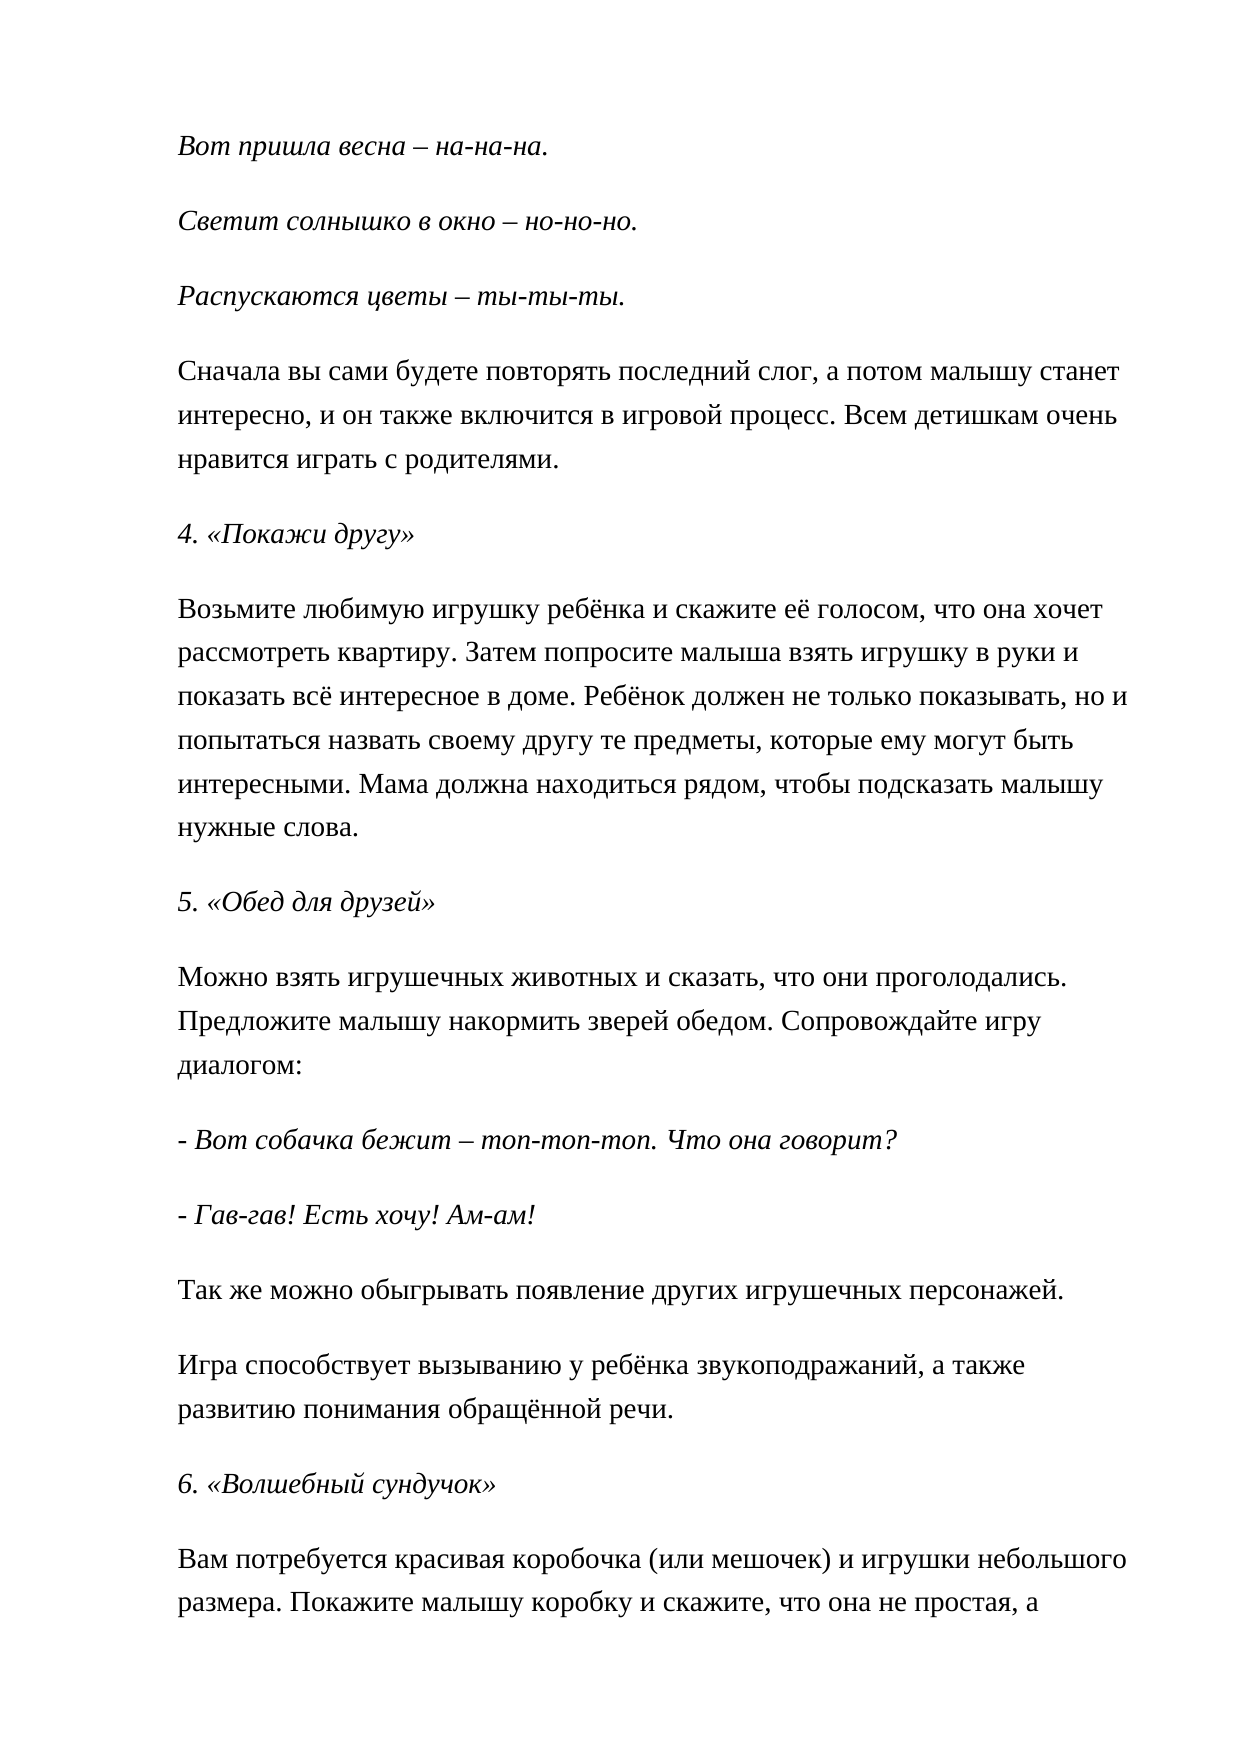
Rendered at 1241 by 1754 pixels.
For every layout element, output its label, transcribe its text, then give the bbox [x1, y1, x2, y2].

text Сначала вы сами будете повторять последний слог, а потом малышу станет интересно, и он также включится в игровой процесс. Всем детишкам очень нравится играть с родителями. [177, 343, 1152, 474]
text Можно взять игрушечных животных и сказать, что они проголодались. Предложите малышу накормить зверей обедом. Сопровождайте игру диалогом: [177, 949, 1152, 1081]
text Возьмите любимую игрушку ребёнка и скажите её голосом, что она хочет рассмотреть квартиру. Затем попросите малыша взять игрушку в руки и показать всё интересное в доме. Ребёнок должен не только показывать, но и попытаться назвать своему другу те предметы, которые ему могут быть интересными. Мама должна находиться рядом, чтобы подсказать малышу нужные слова. [177, 581, 1152, 843]
text Распускаются цветы – ты-ты-ты. [177, 268, 1152, 312]
text 6. «Волшебный сундучок» [177, 1456, 1152, 1499]
text 4. «Покажи другу» [177, 506, 1152, 549]
text - Вот собачка бежит – топ-топ-топ. Что она говорит? [177, 1112, 1152, 1156]
text Игра способствует вызыванию у ребёнка звукоподражаний, а также развитию понимания обращённой речи. [177, 1337, 1152, 1424]
text Так же можно обыгрывать появление других игрушечных персонажей. [177, 1262, 1152, 1306]
text Вот пришла весна – на-на-на. [177, 118, 1152, 162]
text - Гав-гав! Есть хочу! Ам-ам! [177, 1187, 1152, 1231]
text 5. «Обед для друзей» [177, 874, 1152, 918]
text Светит солнышко в окно – но-но-но. [177, 193, 1152, 237]
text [177, 1531, 1152, 1618]
